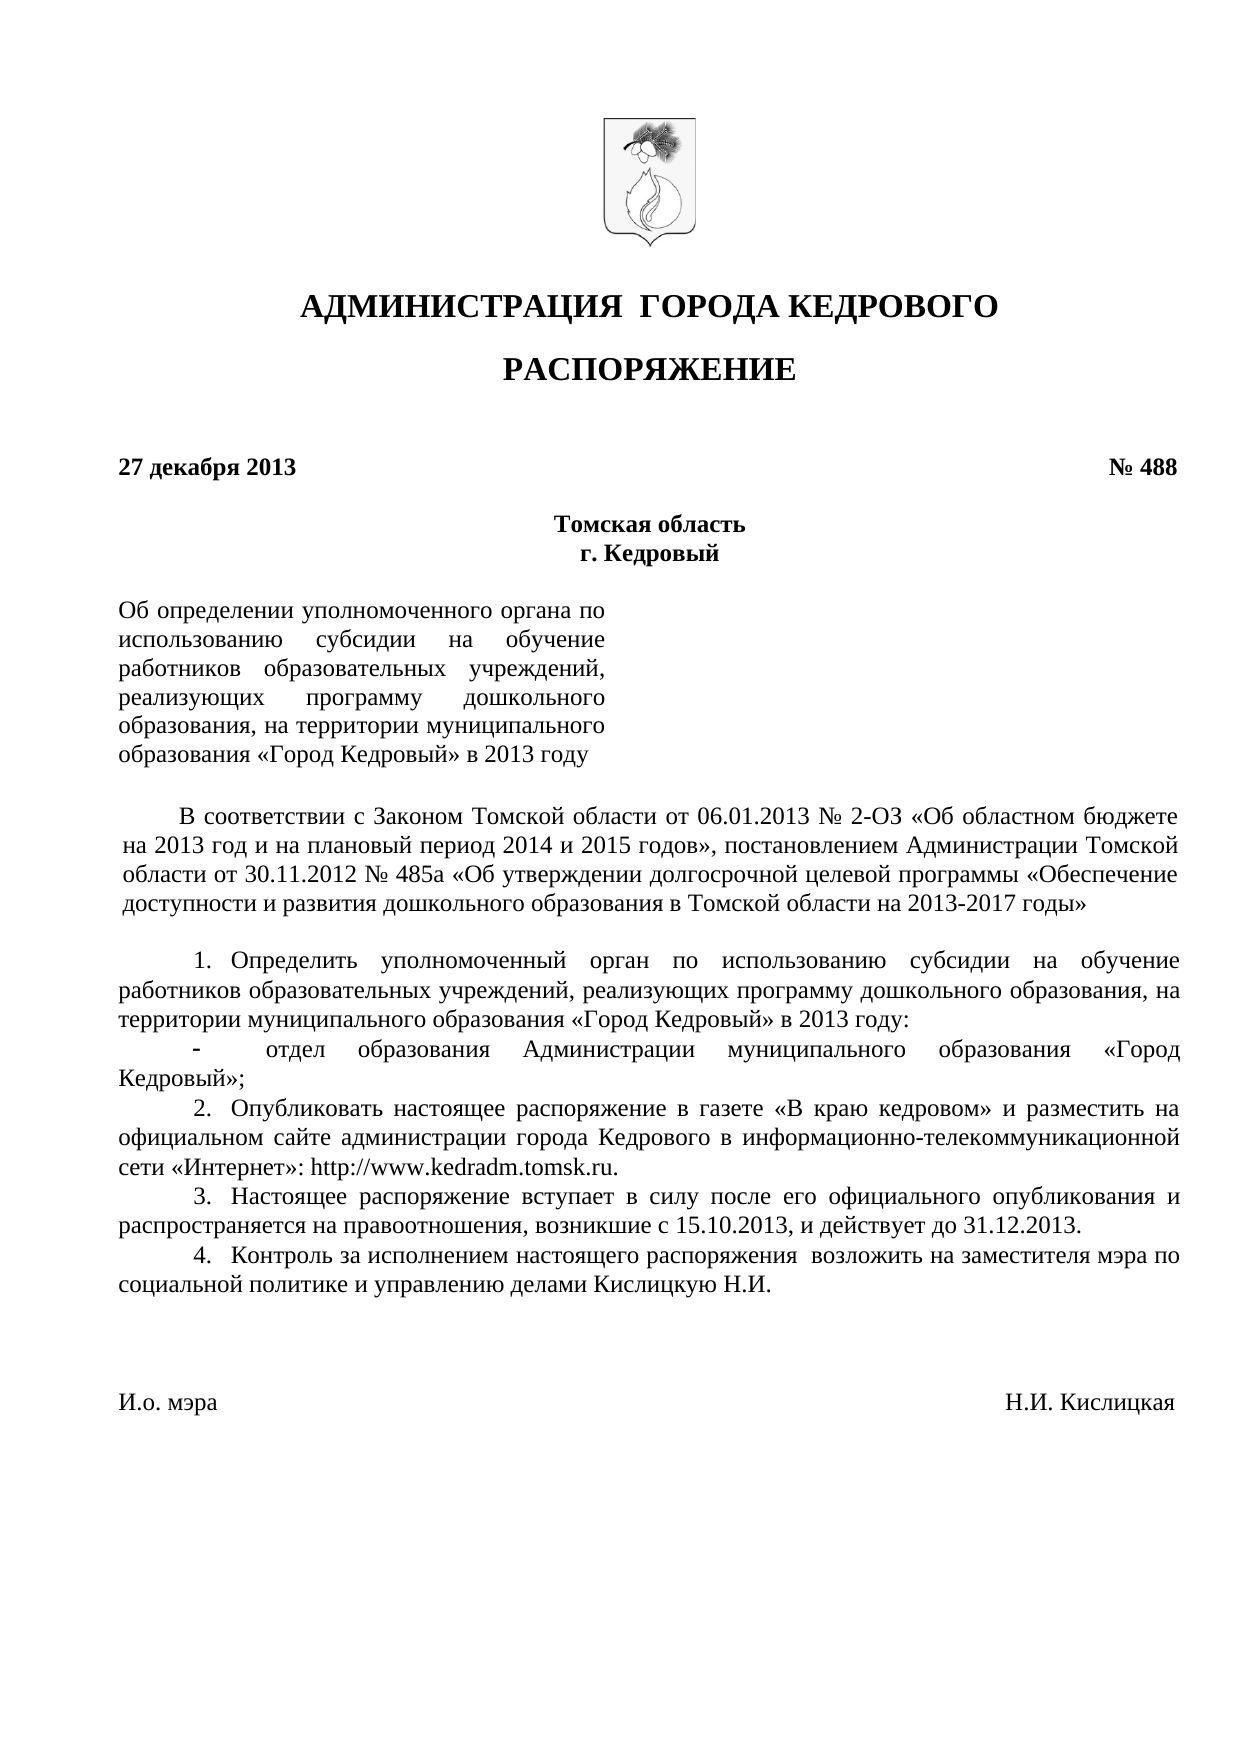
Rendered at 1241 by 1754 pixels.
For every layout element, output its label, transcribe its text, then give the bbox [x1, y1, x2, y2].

subtitle РАСПОРЯЖЕНИЕ [118, 349, 1181, 388]
list Определить уполномоченный орган по использованию субсидии на обучение работников образовательных учреждений, реализующих программу дошкольного образования, на территории муниципального образования «Город Кедровый» в 2013 году: [118, 945, 1181, 1033]
picture [603, 118, 696, 248]
list Настоящее распоряжение вступает в силу после его официального опубликования и распространяется на правоотношения, возникшие с 15.10.2013, и действует до 31.12.2013. [118, 1181, 1181, 1240]
title АДМИНИСТРАЦИЯ ГОРОДА КЕДРОВОГО [118, 286, 1181, 324]
list Опубликовать настоящее распоряжение в газете «В краю кедровом» и разместить на официальном сайте администрации города Кедрового в информационно-телекоммуникационной сети «Интернет»: http://www.kedradm.tomsk.ru. [118, 1092, 1181, 1181]
text г. Кедровый [118, 538, 1181, 567]
list отдел образования Администрации муниципального образования «Город Кедровый»; [118, 1033, 1181, 1092]
list Контроль за исполнением настоящего распоряжения возложить на заместителя мэра по социальной политике и управлению делами Кислицкую Н.И. [118, 1240, 1181, 1299]
text В соответствии с Законом Томской области от 06.01.2013 № 2-ОЗ «Об областном бюджете на 2013 год и на плановый период 2014 и 2015 годов», постановлением Администрации Томской области от 30.11.2012 № 485а «Об утверждении долгосрочной целевой программы «Обеспечение доступности и развития дошкольного образования в Томской области на 2013-2017 годы» [122, 801, 1179, 916]
text Об определении уполномоченного органа по использованию субсидии на обучение работников образовательных учреждений, реализующих программу дошкольного образования, на территории муниципального образования «Город Кедровый» в 2013 году [118, 595, 605, 768]
text Томская область [118, 509, 1181, 538]
text 27 декабря 2013 № 488 [118, 452, 1181, 480]
text И.о. мэра Н.И. Кислицкая [118, 1387, 1181, 1417]
